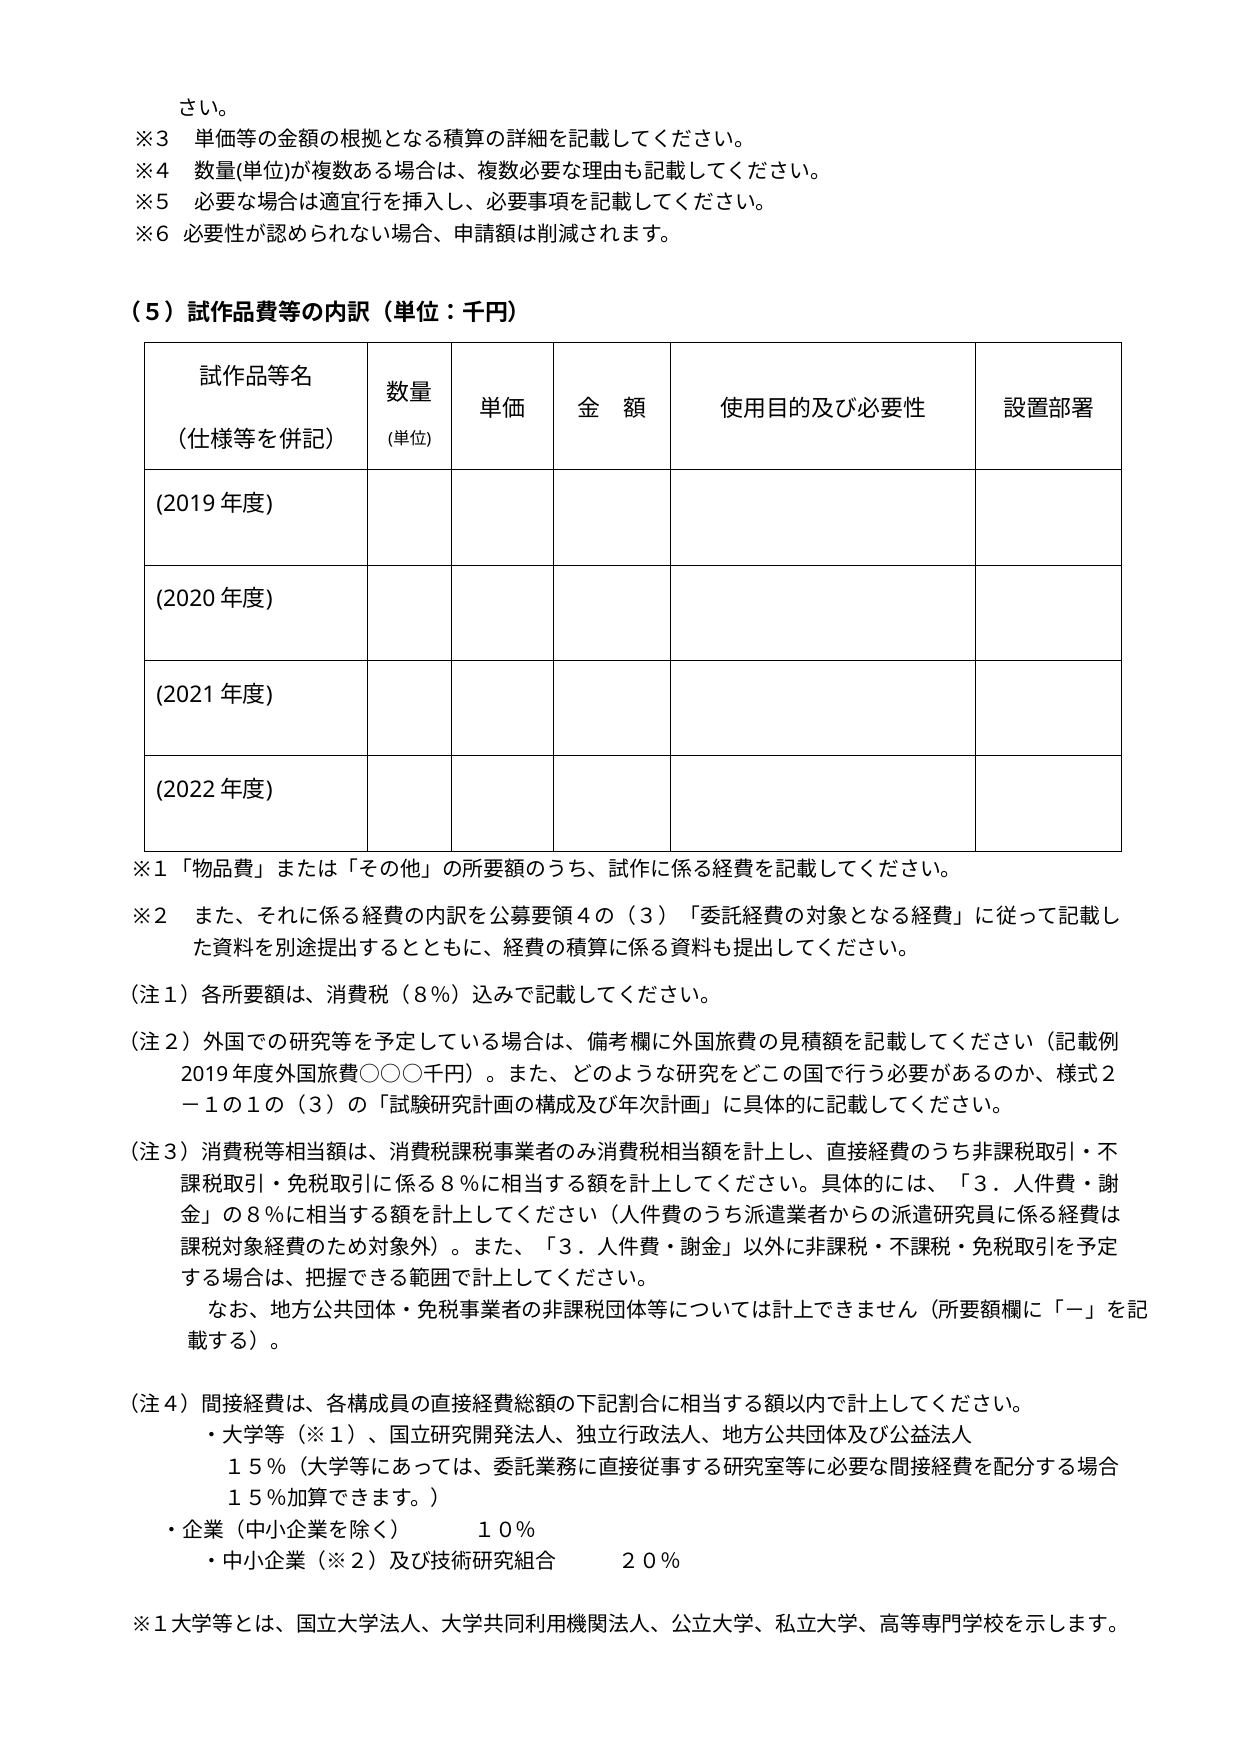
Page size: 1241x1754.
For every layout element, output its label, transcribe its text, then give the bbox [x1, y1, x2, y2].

text １５％（大学等にあっては、委託業務に直接従事する研究室等に必要な間接経費を配分する場合 [120, 1449, 1152, 1481]
text ※１「物品費」または「その他」の所要額のうち、試作に係る経費を記載してください。 [133, 852, 1122, 883]
table_cell [976, 661, 1121, 755]
text ※６ 必要性が認められない場合、申請額は削減されます。 [135, 216, 1122, 248]
text （注３）消費税等相当額は、消費税課税事業者のみ消費税相当額を計上し、直接経費のうち非課税取引・不課税取引・免税取引に係る８％に相当する額を計上してください。具体的には、「３．人件費・謝金」の８％に相当する額を計上してください（人件費のうち派遣業者からの派遣研究員に係る経費は課税対象経費のため対象外）。また、「３．人件費・謝金」以外に非課税・不課税・免税取引を予定する場合は、把握できる範囲で計上してください。 [118, 1135, 1122, 1292]
table_cell (2020年度) [145, 566, 367, 660]
table_cell (2021年度) [145, 661, 367, 755]
table_header 設置部署 [976, 343, 1121, 469]
text （注４）間接経費は、各構成員の直接経費総額の下記割合に相当する額以内で計上してください。 [118, 1387, 1152, 1418]
text １５％加算できます。） [120, 1481, 1152, 1512]
table_header 使用目的及び必要性 [671, 343, 975, 469]
table_cell [452, 566, 553, 660]
text （注２）外国での研究等を予定している場合は、備考欄に外国旅費の見積額を記載してください（記載例 2019年度外国旅費○○○千円）。また、どのような研究をどこの国で行う必要があるのか、様式２－１の１の（３）の「試験研究計画の構成及び年次計画」に具体的に記載してください。 [118, 1025, 1122, 1119]
table_cell [671, 756, 975, 851]
text ※１大学等とは、国立大学法人、大学共同利用機関法人、公立大学、私立大学、高等専門学校を示します。 [133, 1607, 1122, 1638]
table_header 数量 (単位) [368, 343, 451, 469]
table_cell [554, 566, 670, 660]
table_cell [671, 566, 975, 660]
table_cell [452, 756, 553, 851]
text ・大学等（※１）、国立研究開発法人、独立行政法人、地方公共団体及び公益法人 [118, 1418, 1152, 1449]
table_cell [671, 661, 975, 755]
table_cell [452, 661, 553, 755]
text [135, 91, 1122, 122]
table_cell (2019年度) [145, 470, 367, 564]
table_cell [368, 566, 451, 660]
table_cell [368, 756, 451, 851]
text ・企業（中小企業を除く） １０％ [118, 1512, 1152, 1544]
table_header 単価 [452, 343, 553, 469]
table_cell (2022年度) [145, 756, 367, 851]
text ・中小企業（※２）及び技術研究組合 ２０％ [118, 1544, 1152, 1575]
text ※５ 必要な場合は適宜行を挿入し、必要事項を記載してください。 [135, 185, 1122, 216]
table_cell [976, 756, 1121, 851]
table_cell [976, 470, 1121, 564]
table_cell [554, 756, 670, 851]
text ※４ 数量(単位)が複数ある場合は、複数必要な理由も記載してください。 [135, 153, 1122, 185]
table_header 試作品等名 （仕様等を併記） [145, 343, 367, 469]
table_header 金 額 [554, 343, 670, 469]
table_cell [671, 470, 975, 564]
table_cell [368, 661, 451, 755]
text ※３ 単価等の金額の根拠となる積算の詳細を記載してください。 [135, 122, 1122, 153]
table_cell [368, 470, 451, 564]
table_cell [554, 661, 670, 755]
text なお、地方公共団体・免税事業者の非課税団体等については計上できません（所要額欄に「－」を記載する）。 [187, 1292, 1152, 1355]
text （５）試作品費等の内訳（単位：千円） [118, 279, 1122, 342]
text （注１）各所要額は、消費税（８％）込みで記載してください。 [118, 978, 1122, 1009]
table_cell [452, 470, 553, 564]
table_cell [976, 566, 1121, 660]
table_cell [554, 470, 670, 564]
text ※２ また、それに係る経費の内訳を公募要領４の（３）「委託経費の対象となる経費」に従って記載した資料を別途提出するとともに、経費の積算に係る資料も提出してください。 [133, 899, 1122, 962]
